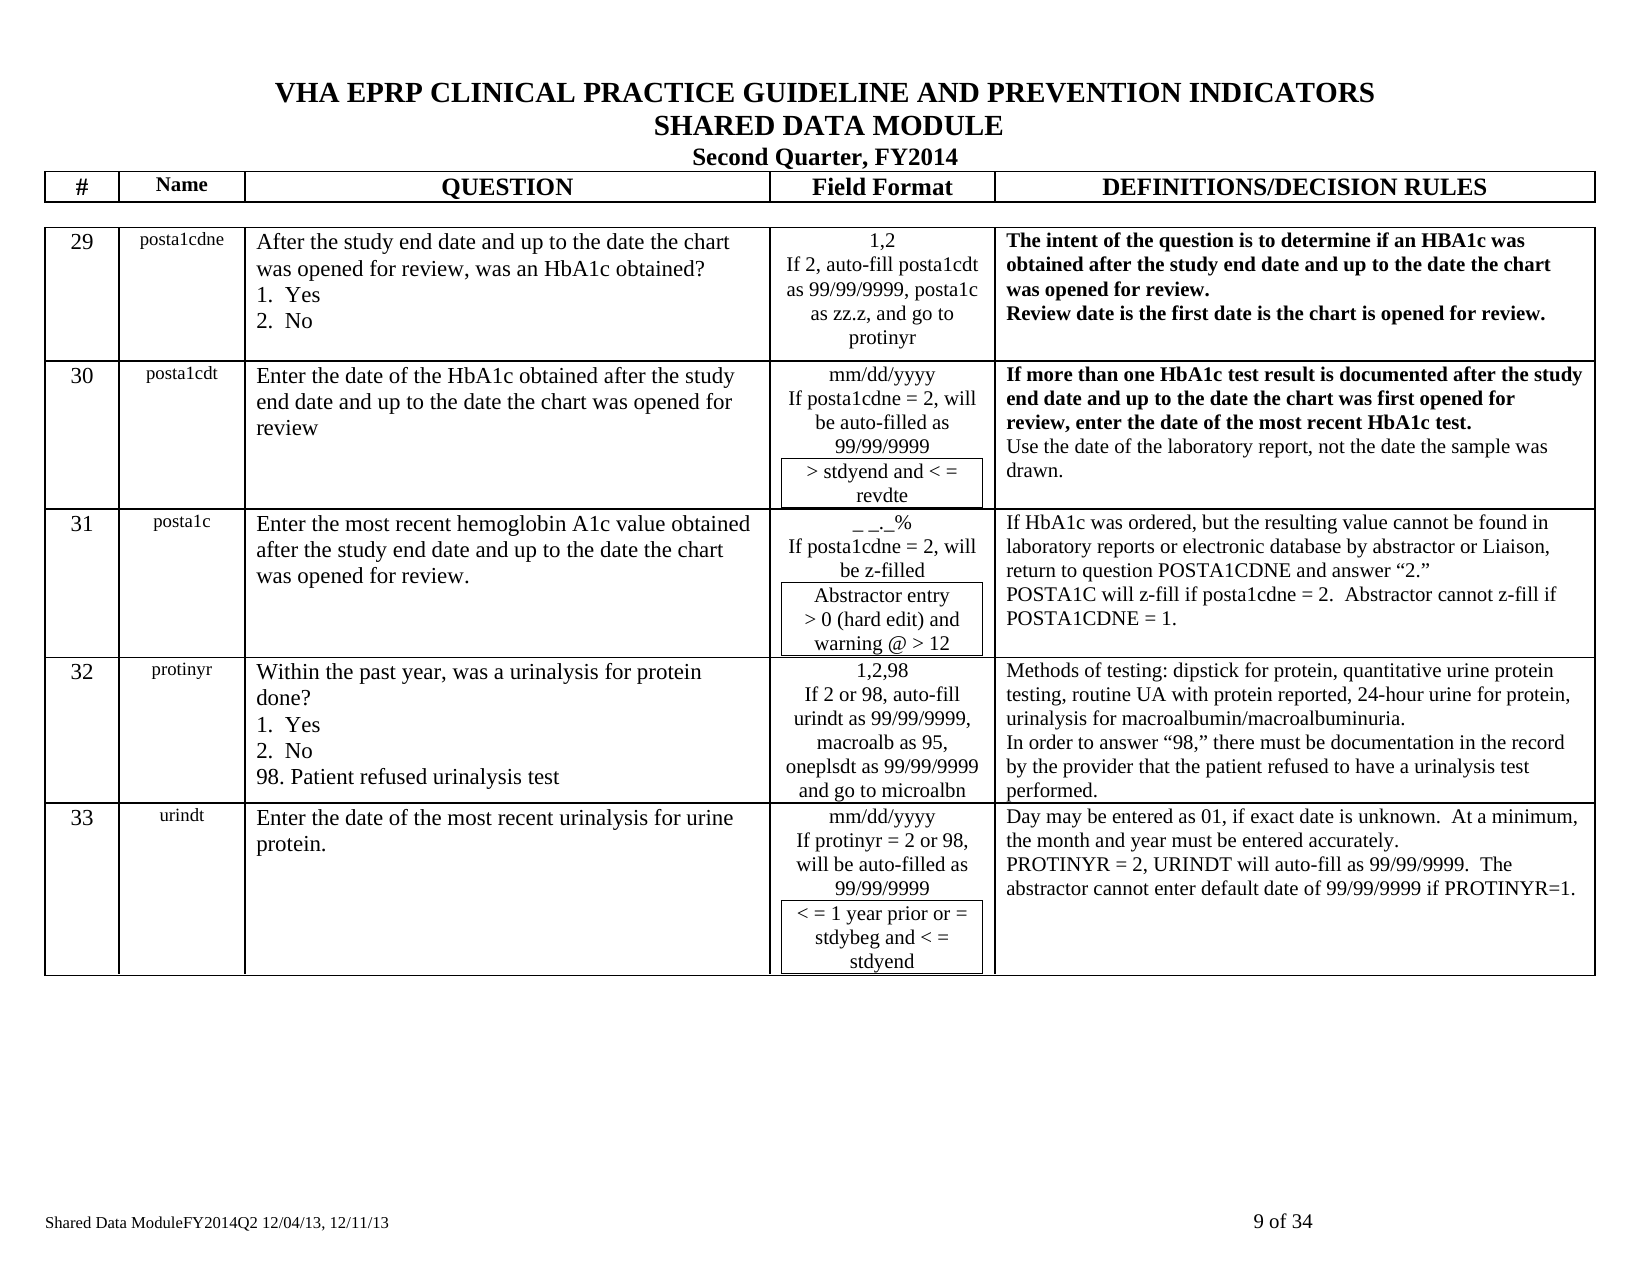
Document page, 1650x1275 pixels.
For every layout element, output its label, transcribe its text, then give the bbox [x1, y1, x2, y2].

table_cell mm/dd/yyyy If posta1cdne = 2, will be auto-filled as 99/99/9999 [771, 362, 994, 508]
table_cell posta1c [120, 510, 244, 656]
table_cell _ _._% If posta1cdne = 2, will be z-filled [771, 510, 994, 656]
table_cell Enter the date of the HbA1c obtained after the study end date and up to the date the chart was opened for review [246, 362, 769, 508]
table_cell 1,2 If 2, auto-fill posta1cdt as 99/99/9999, posta1c as zz.z, and go to protinyr [771, 228, 994, 360]
table_cell urindt [120, 804, 244, 974]
table_cell mm/dd/yyyy If protinyr = 2 or 98, will be auto-filled as 99/99/9999 [771, 804, 994, 974]
table_cell If HbA1c was ordered, but the resulting value cannot be found in laboratory reports or electronic database by abstractor or Liaison, return to question POSTA1CDNE and answer “2.” POSTA1C will z-fill if posta1cdne = 2. Abstractor cannot z-fill if POSTA1CDNE = 1. [996, 510, 1594, 656]
table_cell 31 [46, 510, 118, 656]
table_cell Day may be entered as 01, if exact date is unknown. At a minimum, the month and year must be entered accurately. PROTINYR = 2, URINDT will auto-fill as 99/99/9999. The abstractor cannot enter default date of 99/99/9999 if PROTINYR=1. [996, 804, 1594, 974]
table_cell The intent of the question is to determine if an HBA1c was obtained after the study end date and up to the date the chart was opened for review. Review date is the first date is the chart is opened for review. [996, 228, 1594, 360]
table_cell 1,2,98 If 2 or 98, auto-fill urindt as 99/99/9999, macroalb as 95, oneplsdt as 99/99/9999 and go to microalbn [771, 658, 994, 802]
table_cell If more than one HbA1c test result is documented after the study end date and up to the date the chart was first opened for review, enter the date of the most recent HbA1c test. Use the date of the laboratory report, not the date the sample was drawn. [996, 362, 1594, 508]
table_cell After the study end date and up to the date the chart was opened for review, was an HbA1c obtained? 1. Yes 2. No [246, 228, 769, 360]
table_cell 33 [46, 804, 118, 974]
table_cell Enter the date of the most recent urinalysis for urine protein. [246, 804, 769, 974]
table_cell posta1cdne [120, 228, 244, 360]
table_cell 29 [46, 228, 118, 360]
table_cell 32 [46, 658, 118, 802]
table_cell posta1cdt [120, 362, 244, 508]
table_cell protinyr [120, 658, 244, 802]
table_cell Within the past year, was a urinalysis for protein done? 1. Yes 2. No 98. Patient refused urinalysis test [246, 658, 769, 802]
table_cell 30 [46, 362, 118, 508]
table_cell Methods of testing: dipstick for protein, quantitative urine protein testing, routine UA with protein reported, 24-hour urine for protein, urinalysis for macroalbumin/macroalbuminuria. In order to answer “98,” there must be documentation in the record by the provider that the patient refused to have a urinalysis test performed. [996, 658, 1594, 802]
table_cell Enter the most recent hemoglobin A1c value obtained after the study end date and up to the date the chart was opened for review. [246, 510, 769, 656]
